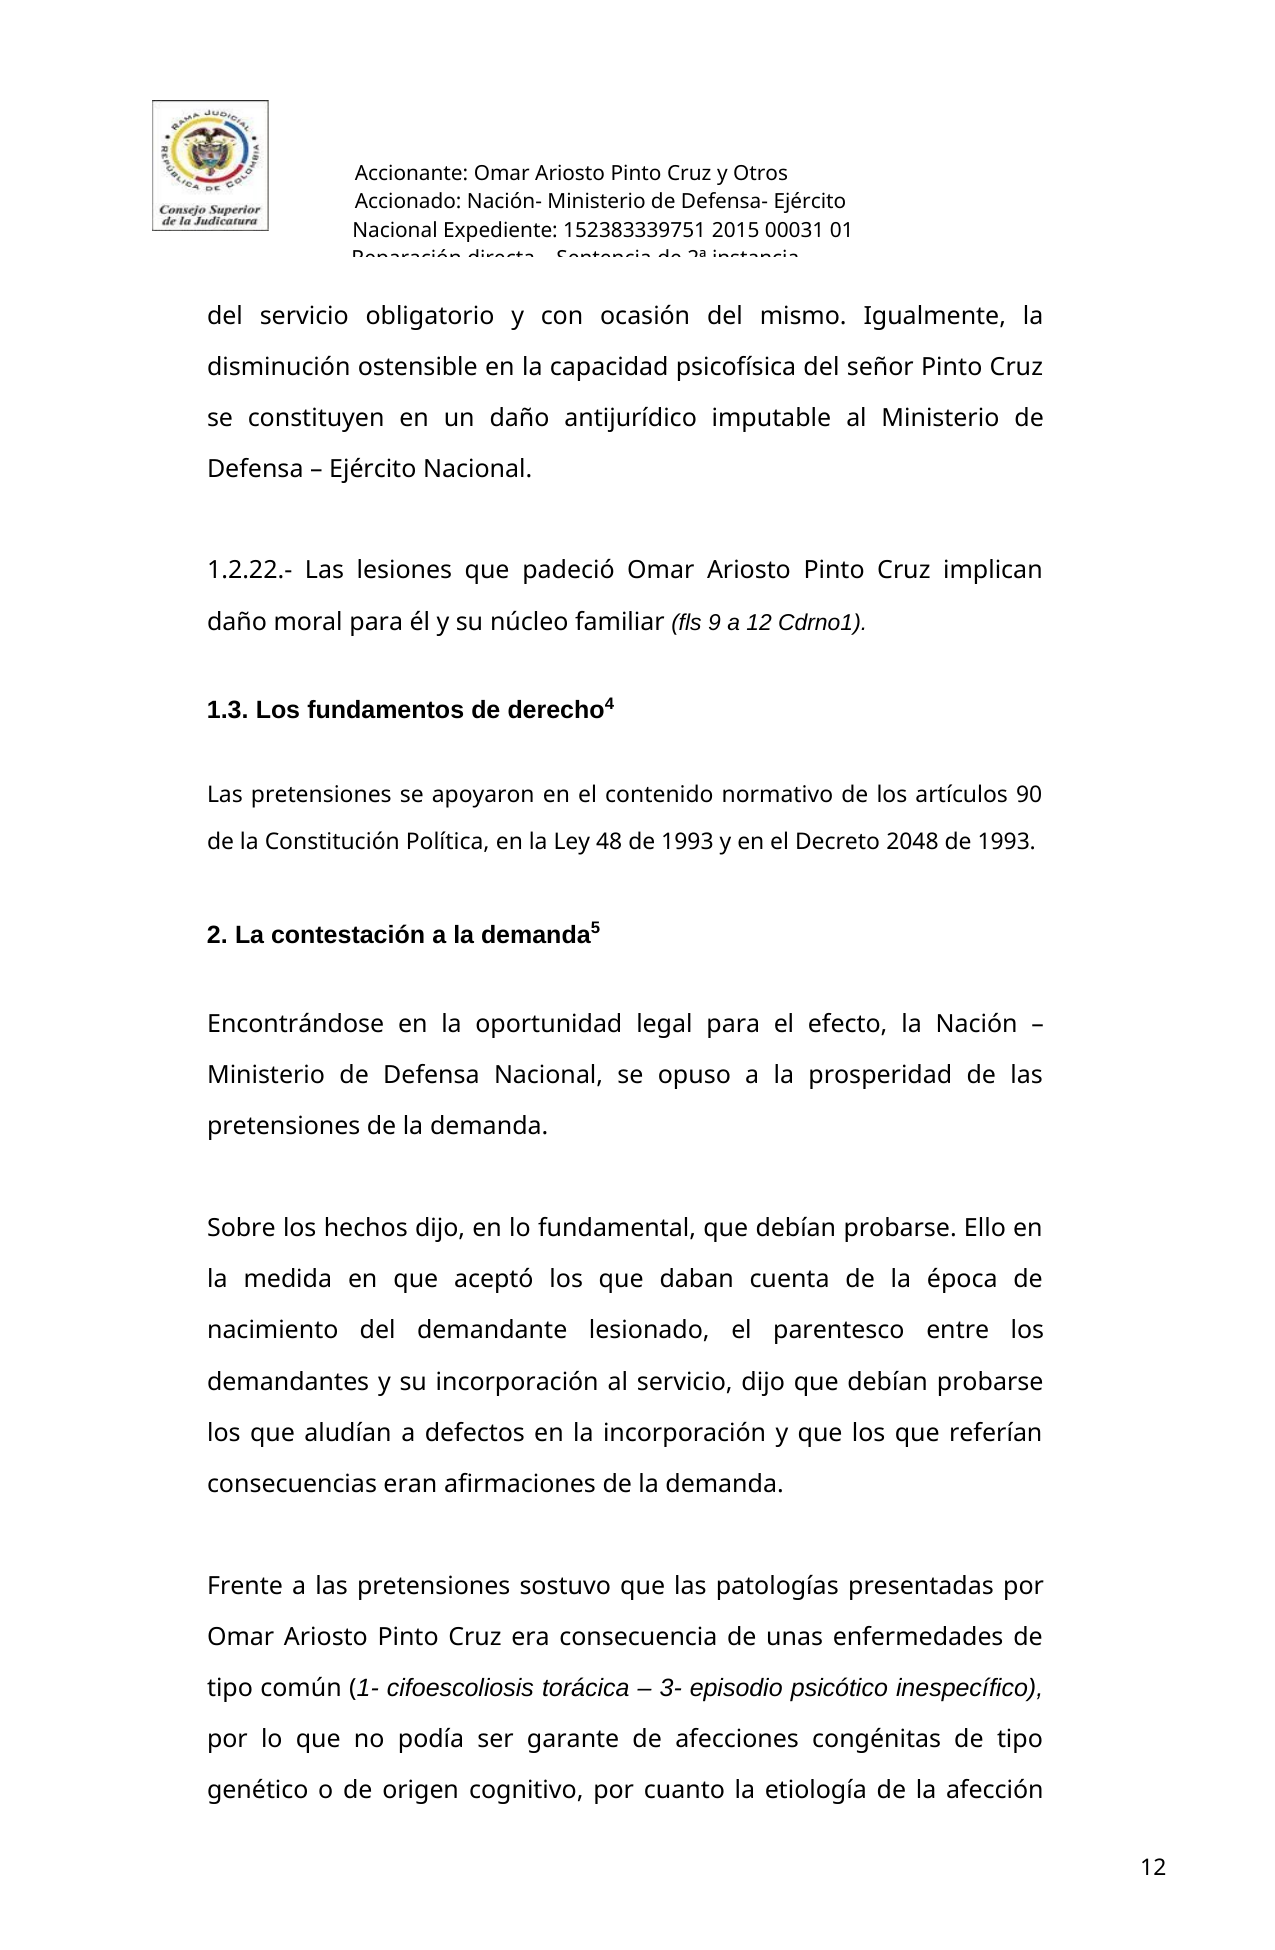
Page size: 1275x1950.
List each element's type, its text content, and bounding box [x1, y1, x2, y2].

text Sobre los hechos dijo, en lo fundamental, que debían probarse. Ello en la medida en que aceptó los que daban cuenta de la época de nacimiento del demandante lesionado, el parentesco entre los demandantes y su incorporación al servicio, dijo que debían probarse los que aludían a defectos en la incorporación y que los que referían consecuencias eran afirmaciones de la demanda. [207, 1210, 1044, 1499]
picture [152, 100, 269, 231]
subtitle La contestación a la demanda5 [207, 918, 1096, 948]
text 1.2.22.- Las lesiones que padeció Omar Ariosto Pinto Cruz implican daño moral para él y su núcleo familiar (fls 9 a 12 Cdrno1). [207, 552, 1044, 638]
text del servicio obligatorio y con ocasión del mismo. Igualmente, la disminución ostensible en la capacidad psicofísica del señor Pinto Cruz se constituyen en un daño antijurídico imputable al Ministerio de Defensa – Ejército Nacional. [207, 297, 1044, 484]
text Encontrándose en la oportunidad legal para el efecto, la Nación – Ministerio de Defensa Nacional, se opuso a la prosperidad de las pretensiones de la demanda. [207, 1006, 1044, 1142]
subtitle Los fundamentos de derecho4 [207, 693, 1096, 724]
text Las pretensiones se apoyaron en el contenido normativo de los artículos 90 de la Constitución Política, en la Ley 48 de 1993 y en el Decreto 2048 de 1993. [207, 778, 1044, 856]
